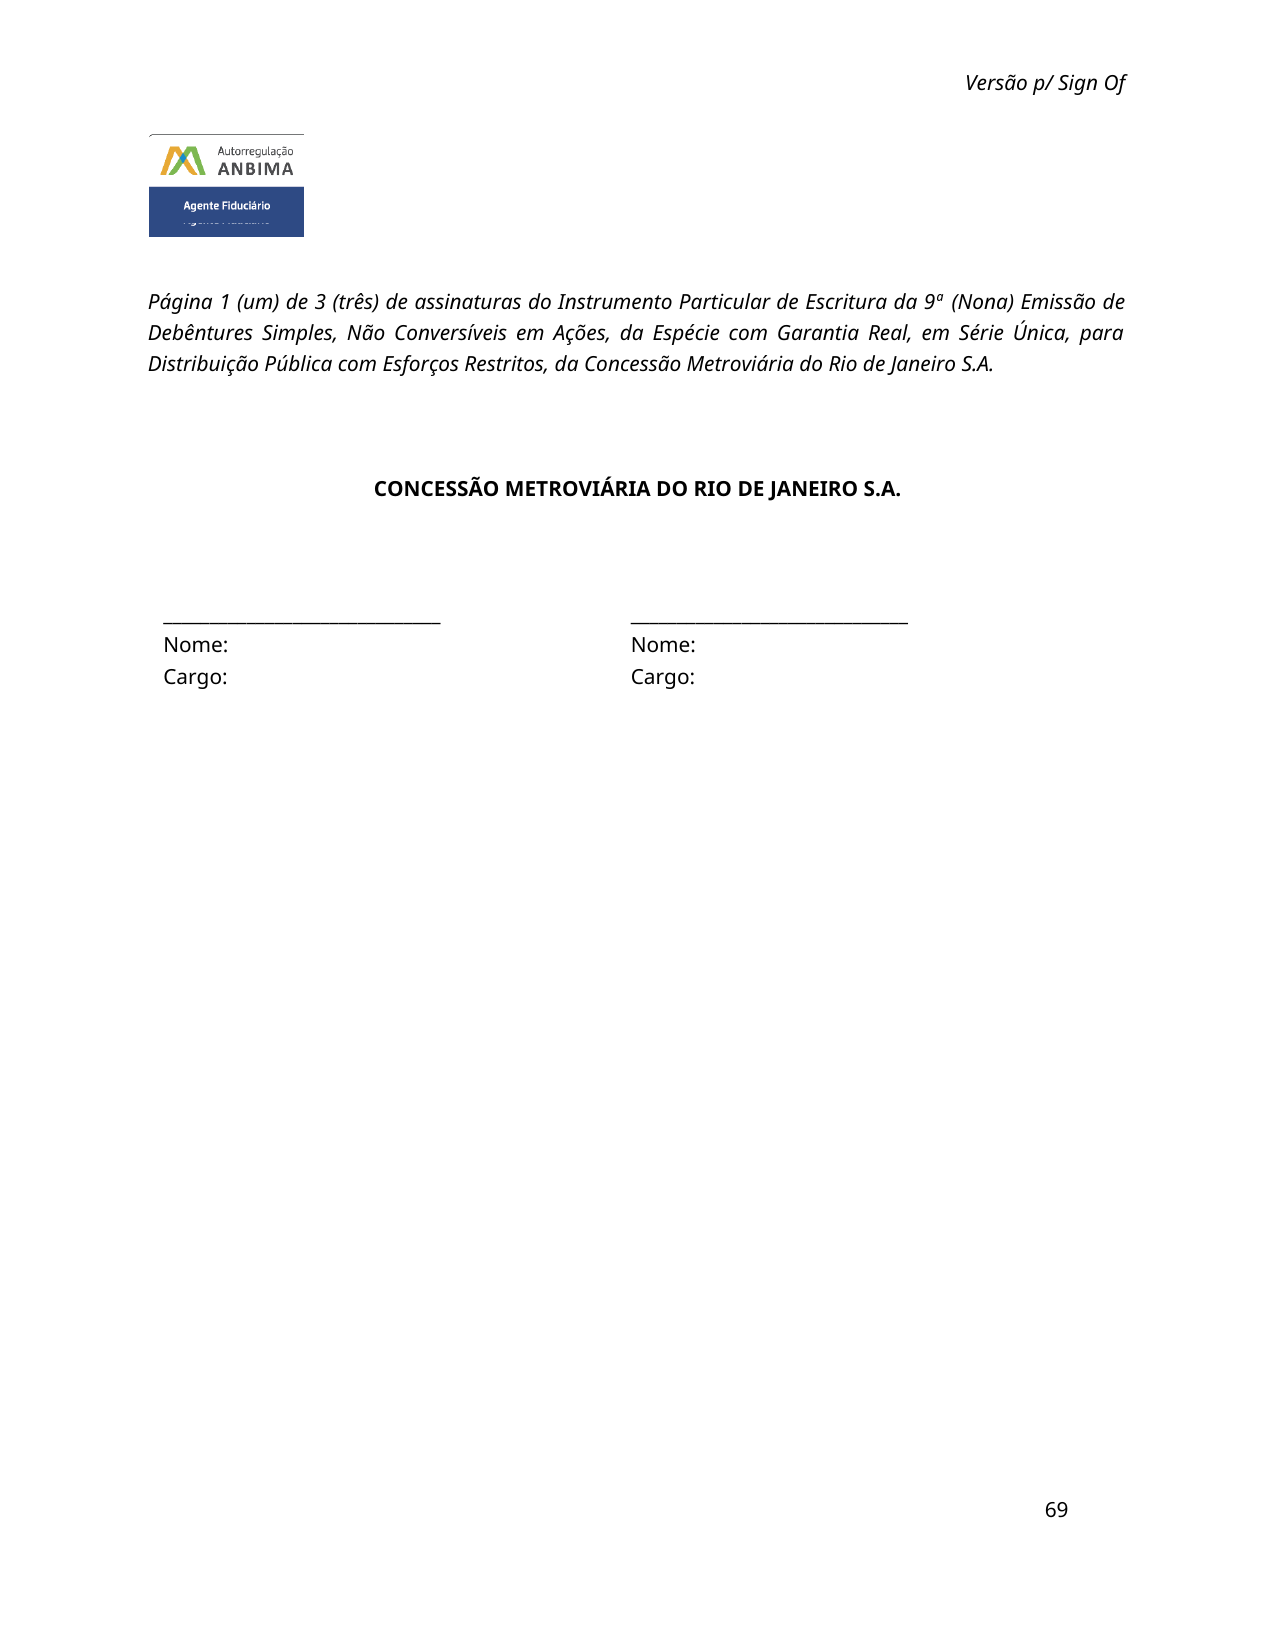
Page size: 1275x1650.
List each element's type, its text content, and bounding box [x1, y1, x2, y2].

table_cell Cargo: [156, 659, 623, 690]
table_header ______________________________ [156, 597, 623, 628]
table_header ______________________________ [623, 597, 1119, 628]
table_cell Nome: [156, 628, 623, 659]
table_cell Cargo: [623, 659, 1119, 690]
text CONCESSÃO METROVIÁRIA DO RIO DE JANEIRO S.A. [148, 472, 1127, 503]
picture [147, 134, 304, 235]
text Página 1 (um) de 3 (três) de assinaturas do Instrumento Particular de Escritura da 9ª (Nona) Emissão de Debêntures Simples, Não Conversíveis em Ações, da Espécie com Garantia Real, em Série Única, para Distribuição Pública com Esforços Restritos, da Concessão Metroviária do Rio de Janeiro S.A. [148, 284, 1127, 378]
table_cell Nome: [623, 628, 1119, 659]
